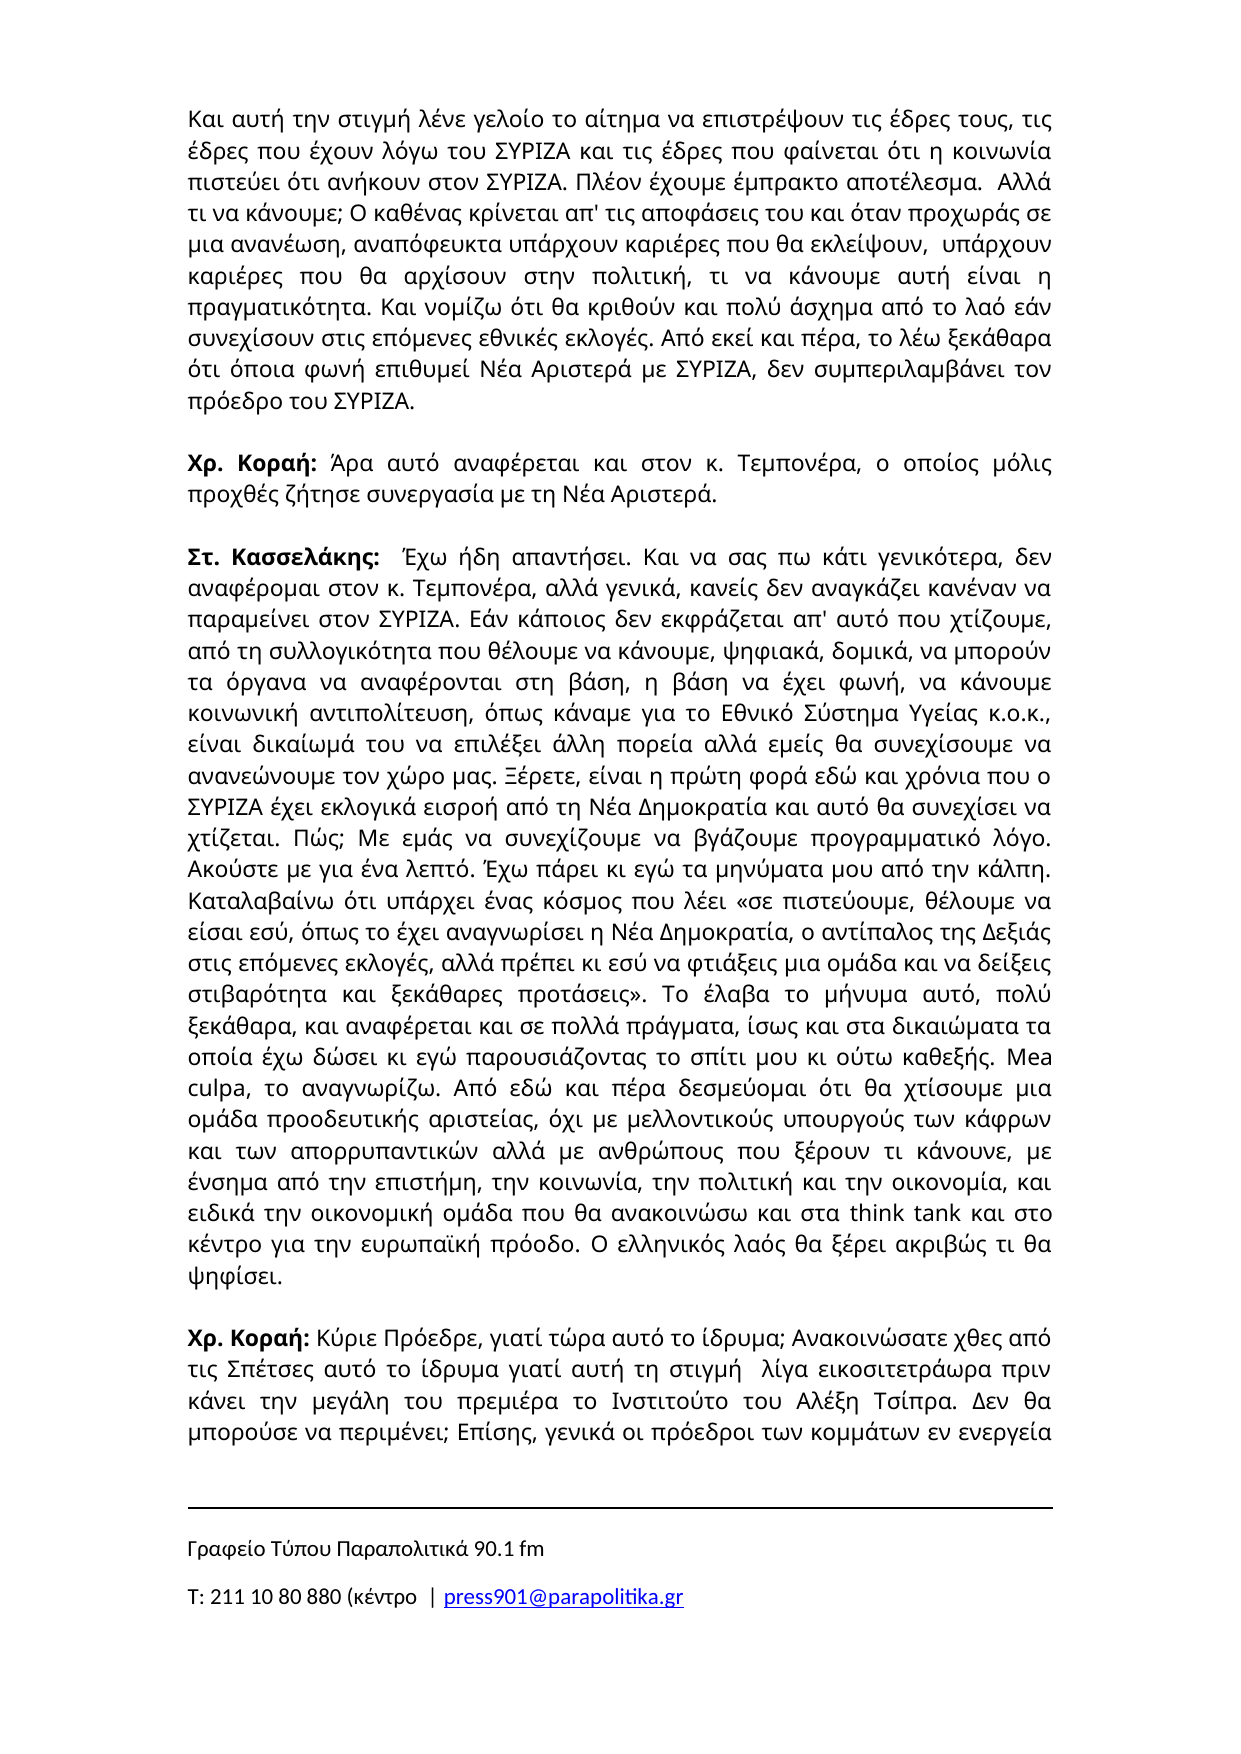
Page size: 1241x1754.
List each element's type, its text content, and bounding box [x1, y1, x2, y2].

text Χρ. Κοραή: Άρα αυτό αναφέρεται και στον κ. Τεμπονέρα, ο οποίος μόλις προχθές ζήτησε συνεργασία με τη Νέα Αριστερά. [187, 447, 1053, 510]
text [187, 103, 1053, 416]
text Στ. Κασσελάκης: Έχω ήδη απαντήσει. Και να σας πω κάτι γενικότερα, δεν αναφέρομαι στον κ. Τεμπονέρα, αλλά γενικά, κανείς δεν αναγκάζει κανέναν να παραμείνει στον ΣΥΡΙΖΑ. Εάν κάποιος δεν εκφράζεται απ' αυτό που χτίζουμε, από τη συλλογικότητα που θέλουμε να κάνουμε, ψηφιακά, δομικά, να μπορούν τα όργανα να αναφέρονται στη βάση, η βάση να έχει φωνή, να κάνουμε κοινωνική αντιπολίτευση, όπως κάναμε για το Εθνικό Σύστημα Υγείας κ.ο.κ., είναι δικαίωμά του να επιλέξει άλλη πορεία αλλά εμείς θα συνεχίσουμε να ανανεώνουμε τον χώρο μας. Ξέρετε, είναι η πρώτη φορά εδώ και χρόνια που ο ΣΥΡΙΖΑ έχει εκλογικά εισροή από τη Νέα Δημοκρατία και αυτό θα συνεχίσει να χτίζεται. Πώς; Με εμάς να συνεχίζουμε να βγάζουμε προγραμματικό λόγο. Ακούστε με για ένα λεπτό. Έχω πάρει κι εγώ τα μηνύματα μου από την κάλπη. Καταλαβαίνω ότι υπάρχει ένας κόσμος που λέει «σε πιστεύουμε, θέλουμε να είσαι εσύ, όπως το έχει αναγνωρίσει η Νέα Δημοκρατία, ο αντίπαλος της Δεξιάς στις επόμενες εκλογές, αλλά πρέπει κι εσύ να φτιάξεις μια ομάδα και να δείξεις στιβαρότητα και ξεκάθαρες προτάσεις». Το έλαβα το μήνυμα αυτό, πολύ ξεκάθαρα, και αναφέρεται και σε πολλά πράγματα, ίσως και στα δικαιώματα τα οποία έχω δώσει κι εγώ παρουσιάζοντας το σπίτι μου κι ούτω καθεξής. Mea culpa, το αναγνωρίζω. Από εδώ και πέρα δεσμεύομαι ότι θα χτίσουμε μια ομάδα προοδευτικής αριστείας, όχι με μελλοντικούς υπουργούς των κάφρων και των απορρυπαντικών αλλά με ανθρώπους που ξέρουν τι κάνουνε, με ένσημα από την επιστήμη, την κοινωνία, την πολιτική και την οικονομία, και ειδικά την οικονομική ομάδα που θα ανακοινώσω και στα think tank και στο κέντρο για την ευρωπαϊκή πρόοδο. Ο ελληνικός λαός θα ξέρει ακριβώς τι θα ψηφίσει. [187, 541, 1053, 1291]
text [187, 1322, 1053, 1447]
